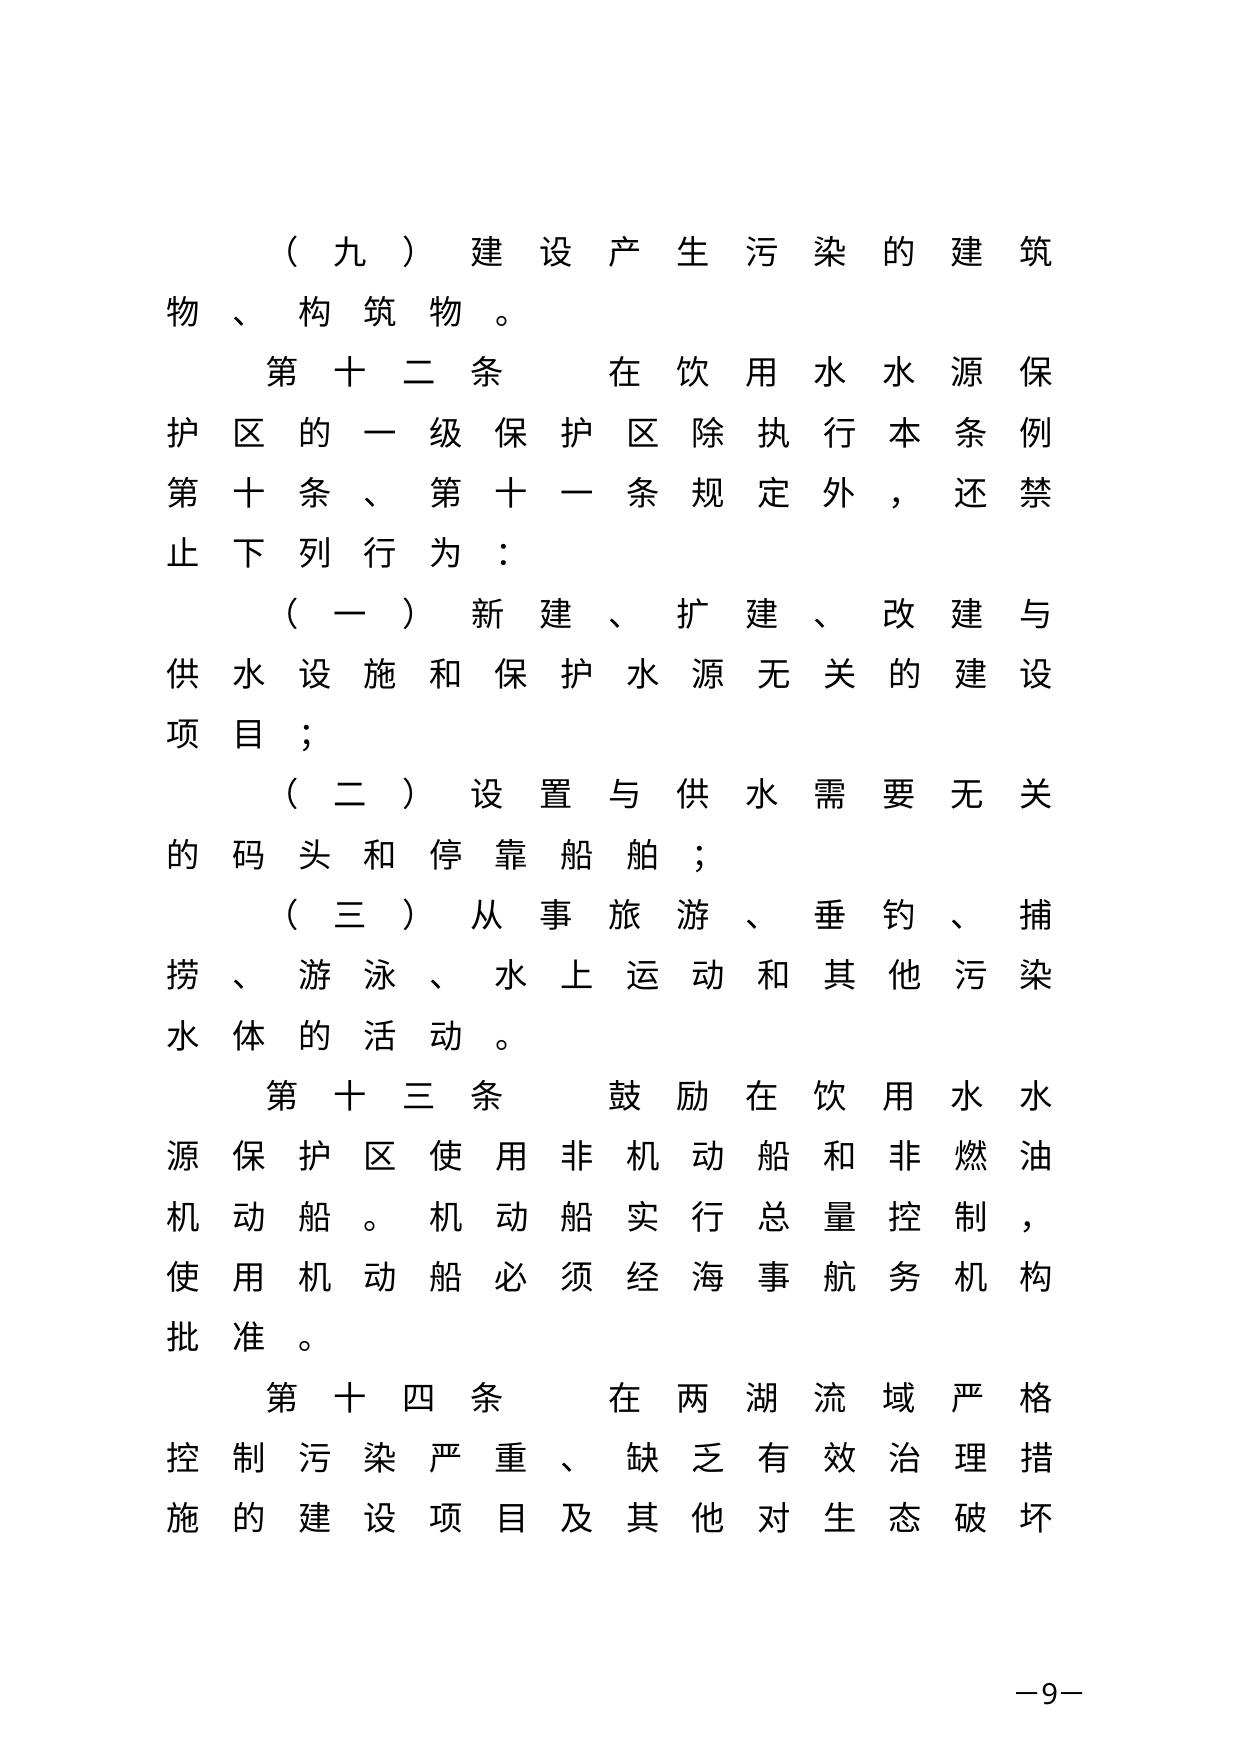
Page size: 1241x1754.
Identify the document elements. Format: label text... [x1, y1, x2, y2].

text （一）新建、扩建、改建与供水设施和保护水源无关的建设项目； [167, 581, 1085, 762]
text 第十二条 在饮用水水源保护区的一级保护区除执行本条例第十条、第十一条规定外，还禁止下列行为： [167, 340, 1085, 581]
text （二）设置与供水需要无关的码头和停靠船舶； [167, 762, 1085, 883]
text （三）从事旅游、垂钓、捕捞、游泳、水上运动和其他污染水体的活动。 [167, 883, 1085, 1064]
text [167, 1365, 1085, 1546]
text （九）建设产生污染的建筑物、构筑物。 [167, 219, 1085, 340]
text 第十三条 鼓励在饮用水水源保护区使用非机动船和非燃油机动船。机动船实行总量控制，使用机动船必须经海事航务机构批准。 [167, 1064, 1085, 1365]
